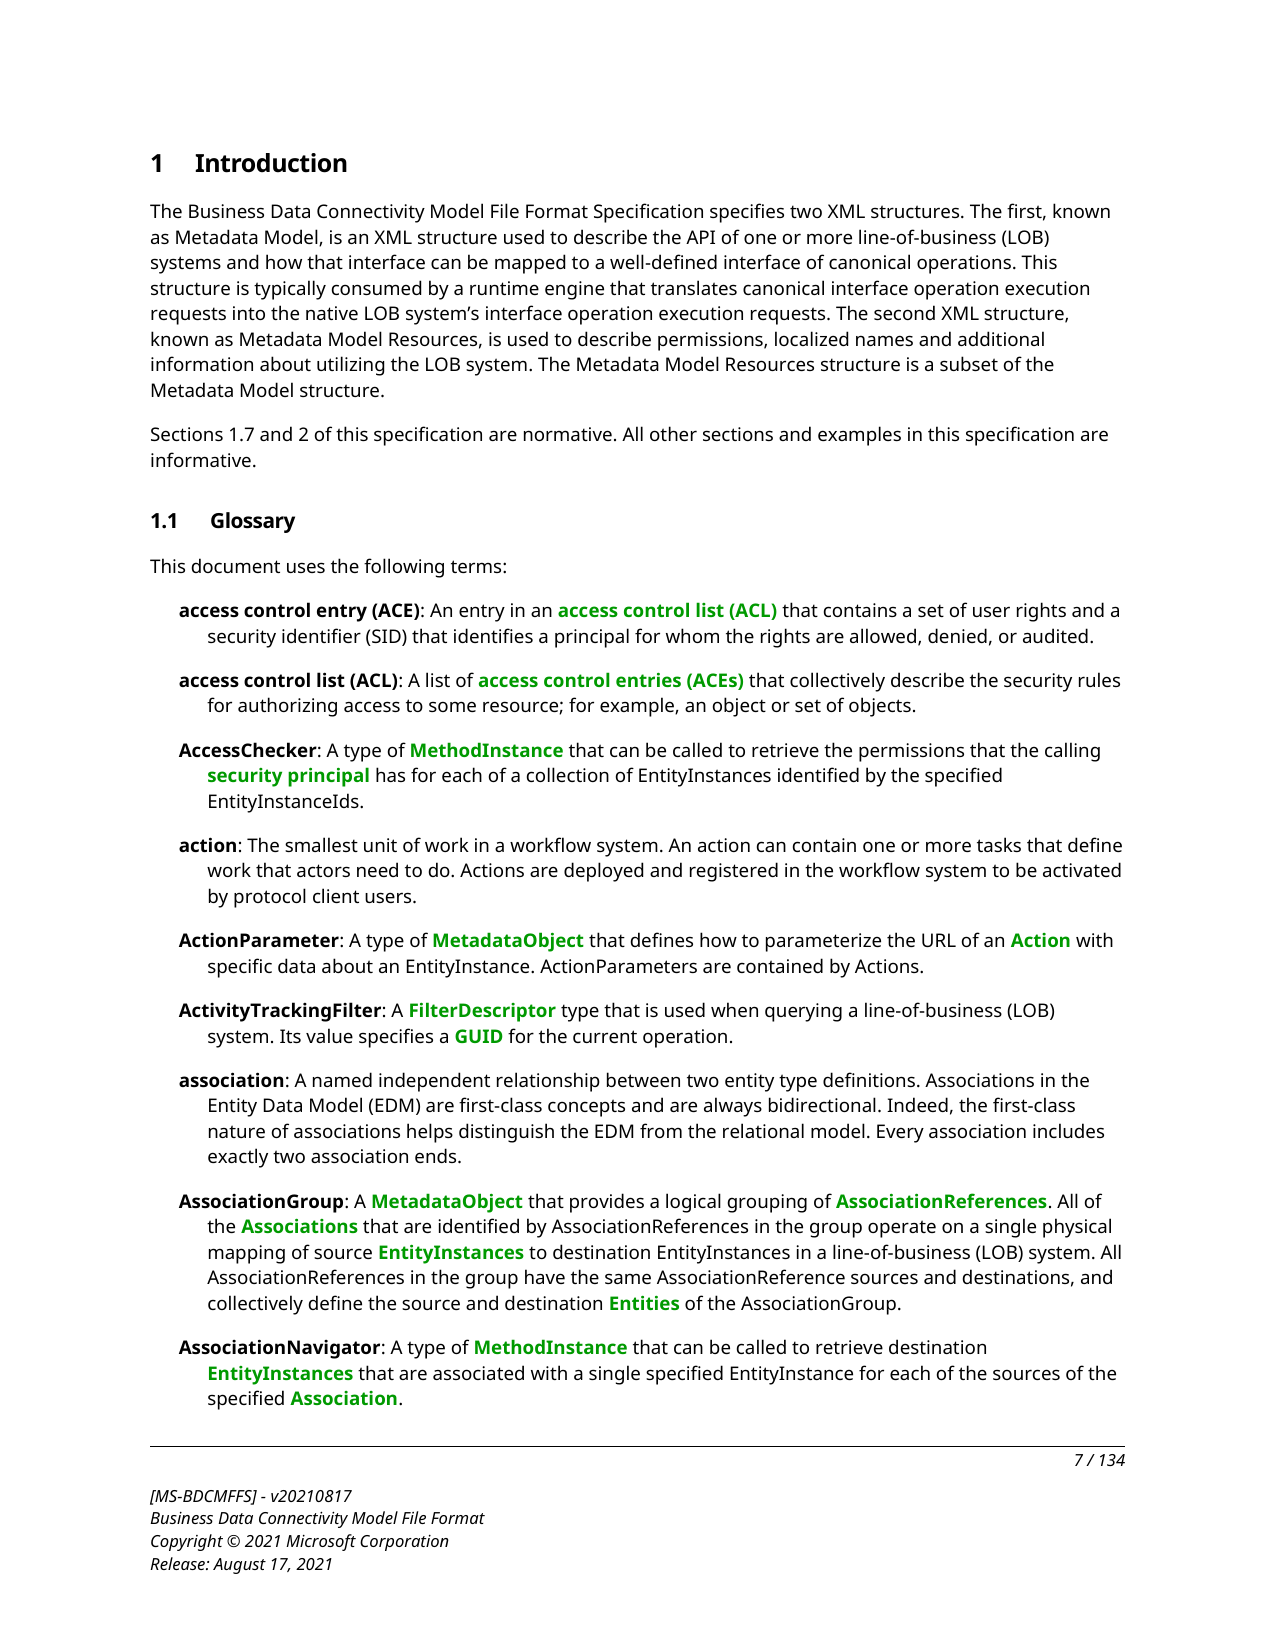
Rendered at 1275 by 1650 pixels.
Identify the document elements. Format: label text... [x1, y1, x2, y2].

text AccessChecker: A type of MethodInstance that can be called to retrieve the permissions that the calling security principal has for each of a collection of EntityInstances identified by the specified EntityInstanceIds. [178, 737, 1125, 813]
text access control entry (ACE): An entry in an access control list (ACL) that contains a set of user rights and a security identifier (SID) that identifies a principal for whom the rights are allowed, denied, or audited. [178, 597, 1125, 648]
text ActivityTrackingFilter: A FilterDescriptor type that is used when querying a line-of-business (LOB) system. Its value specifies a GUID for the current operation. [178, 997, 1125, 1048]
text AssociationNavigator: A type of MethodInstance that can be called to retrieve destination EntityInstances that are associated with a single specified EntityInstance for each of the sources of the specified Association. [178, 1334, 1125, 1411]
subtitle Glossary [150, 506, 1125, 534]
text This document uses the following terms: [150, 553, 1125, 579]
text action: The smallest unit of work in a workflow system. An action can contain one or more tasks that define work that actors need to do. Actions are deployed and registered in the workflow system to be activated by protocol client users. [178, 832, 1125, 909]
text access control list (ACL): A list of access control entries (ACEs) that collectively describe the security rules for authorizing access to some resource; for example, an object or set of objects. [178, 667, 1125, 718]
text Sections 1.7 and 2 of this specification are normative. All other sections and examples in this specification are informative. [150, 422, 1125, 473]
text The Business Data Connectivity Model File Format Specification specifies two XML structures. The first, known as Metadata Model, is an XML structure used to describe the API of one or more line-of-business (LOB) systems and how that interface can be mapped to a well-defined interface of canonical operations. This structure is typically consumed by a runtime engine that translates canonical interface operation execution requests into the native LOB system’s interface operation execution requests. The second XML structure, known as Metadata Model Resources, is used to describe permissions, localized names and additional information about utilizing the LOB system. The Metadata Model Resources structure is a subset of the Metadata Model structure. [150, 199, 1125, 403]
text AssociationGroup: A MetadataObject that provides a logical grouping of AssociationReferences. All of the Associations that are identified by AssociationReferences in the group operate on a single physical mapping of source EntityInstances to destination EntityInstances in a line-of-business (LOB) system. All AssociationReferences in the group have the same AssociationReference sources and destinations, and collectively define the source and destination Entities of the AssociationGroup. [178, 1188, 1125, 1316]
text ActionParameter: A type of MetadataObject that defines how to parameterize the URL of an Action with specific data about an EntityInstance. ActionParameters are contained by Actions. [178, 928, 1125, 979]
subtitle Introduction [150, 146, 1125, 180]
text association: A named independent relationship between two entity type definitions. Associations in the Entity Data Model (EDM) are first-class concepts and are always bidirectional. Indeed, the first-class nature of associations helps distinguish the EDM from the relational model. Every association includes exactly two association ends. [178, 1067, 1125, 1169]
